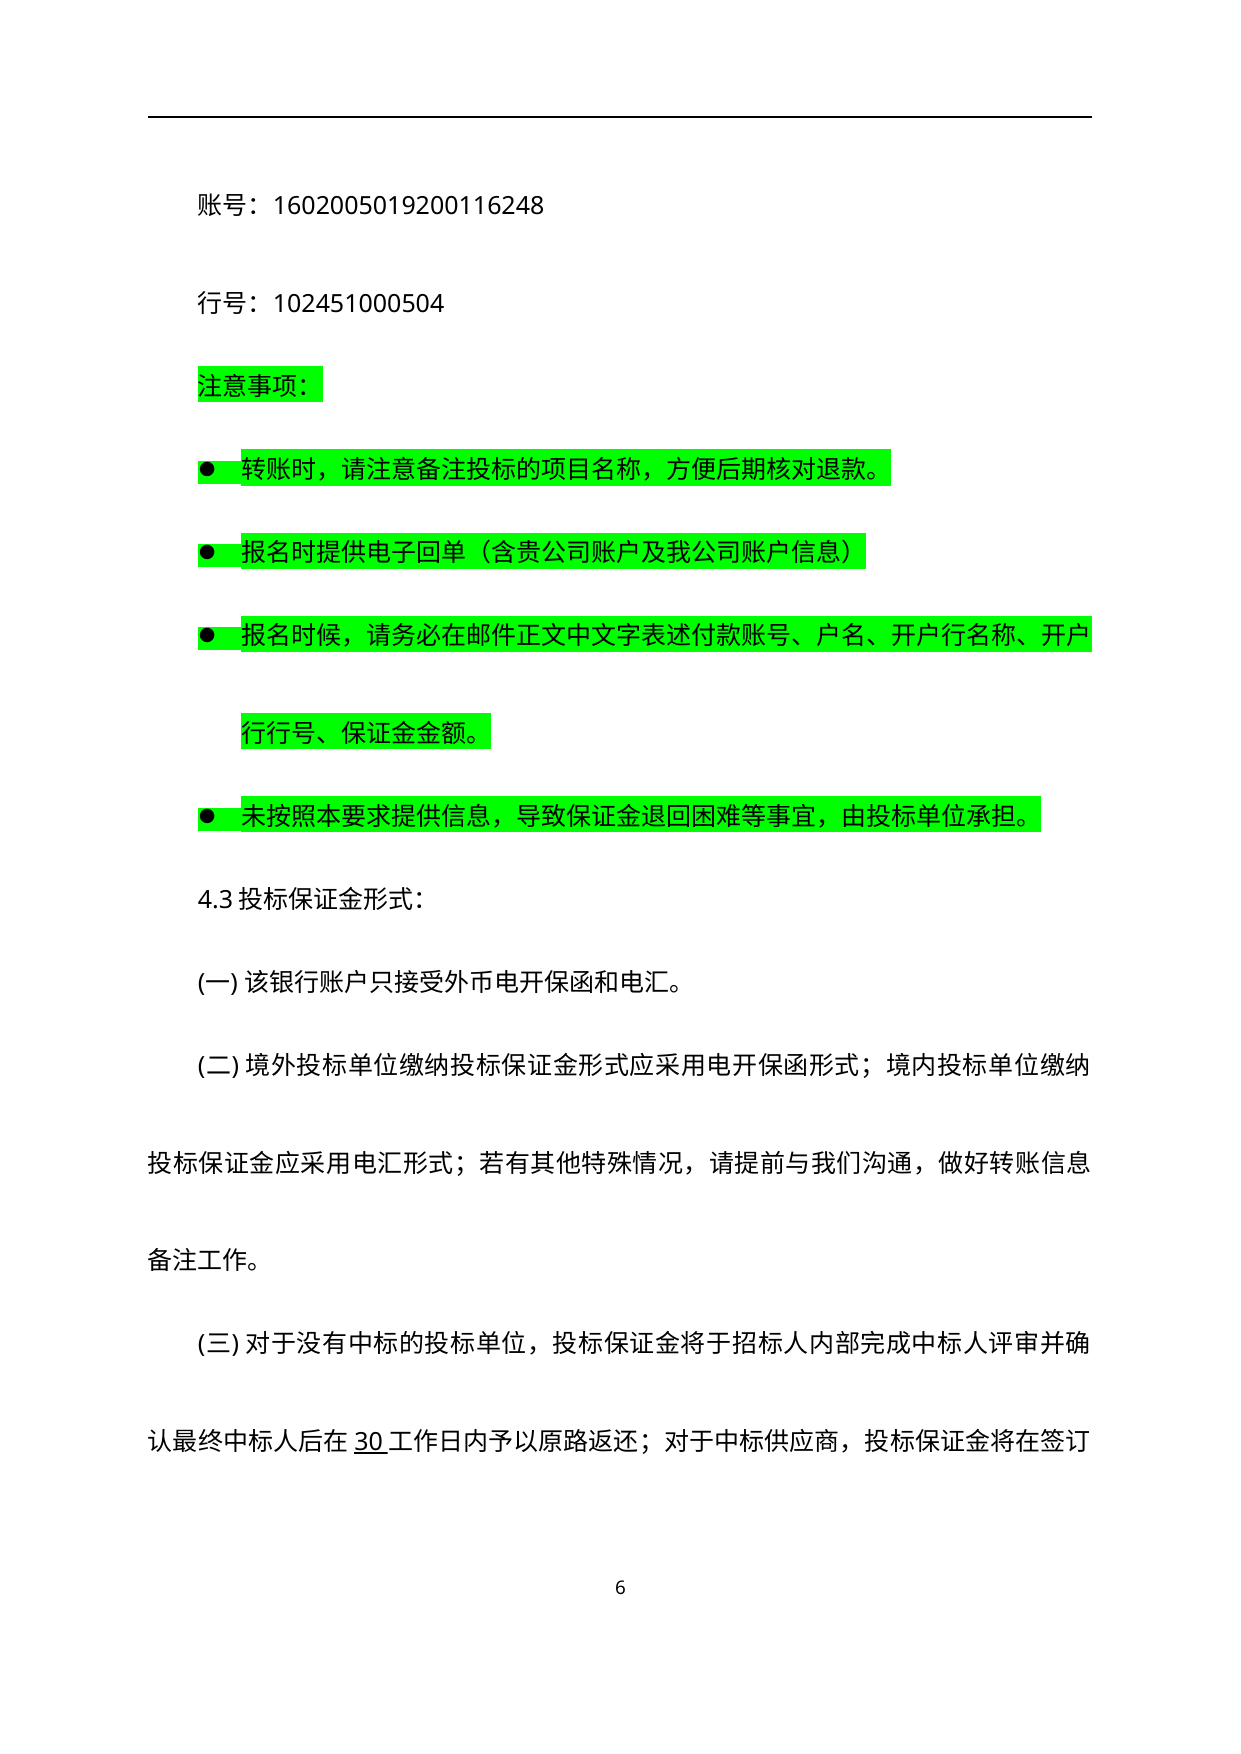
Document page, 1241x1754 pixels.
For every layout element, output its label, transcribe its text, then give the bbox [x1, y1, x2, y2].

list 报名时提供电子回单（含贵公司账户及我公司账户信息） [198, 518, 1092, 583]
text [148, 1309, 1092, 1472]
text 注意事项： [148, 352, 1092, 417]
text (二) 境外投标单位缴纳投标保证金形式应采用电开保函形式；境内投标单位缴纳投标保证金应采用电汇形式；若有其他特殊情况，请提前与我们沟通，做好转账信息备注工作。 [148, 1031, 1092, 1291]
list 报名时候，请务必在邮件正文中文字表述付款账号、户名、开户行名称、开户行行号、保证金金额。 [198, 601, 1092, 627]
text (一) 该银行账户只接受外币电开保函和电汇。 [148, 948, 1092, 1013]
list 报名时候，请务必在邮件正文中文字表述付款账号、户名、开户行名称、开户行行号、保证金金额。 [198, 650, 1092, 764]
text 4.3投标保证金形式： [148, 865, 1092, 930]
list 未按照本要求提供信息，导致保证金退回困难等事宜，由投标单位承担。 [198, 782, 1092, 847]
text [198, 171, 1092, 334]
list 转账时，请注意备注投标的项目名称，方便后期核对退款。 [198, 435, 1092, 500]
